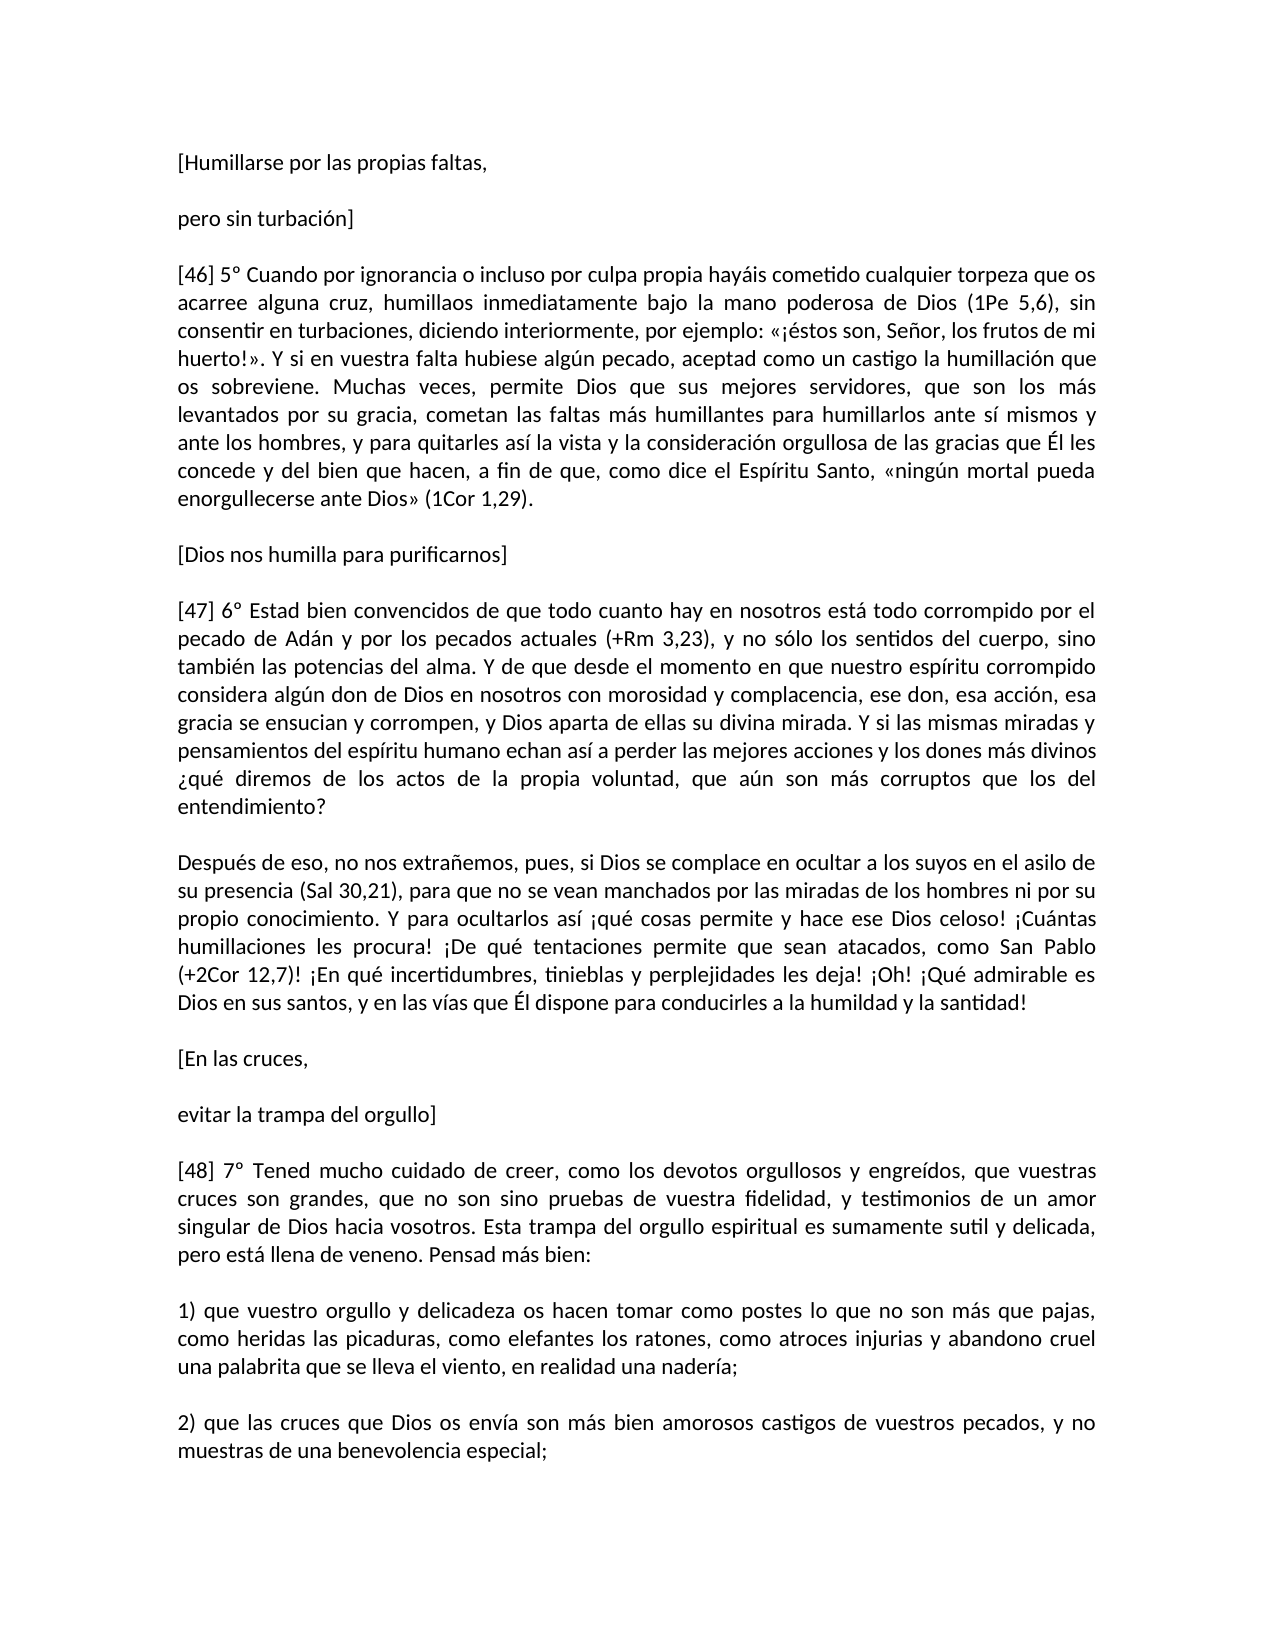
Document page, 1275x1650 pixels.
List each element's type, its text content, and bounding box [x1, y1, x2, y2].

text [48] 7º Tened mucho cuidado de creer, como los devotos orgullosos y engreídos, que vuestras cruces son grandes, que no son sino pruebas de vuestra fidelidad, y testimonios de un amor singular de Dios hacia vosotros. Esta trampa del orgullo espiritual es sumamente sutil y delicada, pero está llena de veneno. Pensad más bien: [177, 1156, 1098, 1268]
text 1) que vuestro orgullo y delicadeza os hacen tomar como postes lo que no son más que pajas, como heridas las picaduras, como elefantes los ratones, como atroces injurias y abandono cruel una palabrita que se lleva el viento, en realidad una nadería; [177, 1296, 1098, 1381]
text Después de eso, no nos extrañemos, pues, si Dios se complace en ocultar a los suyos en el asilo de su presencia (Sal 30,21), para que no se vean manchados por las miradas de los hombres ni por su propio conocimiento. Y para ocultarlos así ¡qué cosas permite y hace ese Dios celoso! ¡Cuántas humillaciones les procura! ¡De qué tentaciones permite que sean atacados, como San Pablo (+2Cor 12,7)! ¡En qué incertidumbres, tinieblas y perplejidades les deja! ¡Oh! ¡Qué admirable es Dios en sus santos, y en las vías que Él dispone para conducirles a la humildad y la santidad! [177, 848, 1098, 1016]
text [46] 5º Cuando por ignorancia o incluso por culpa propia hayáis cometido cualquier torpeza que os acarree alguna cruz, humillaos inmediatamente bajo la mano poderosa de Dios (1Pe 5,6), sin consentir en turbaciones, diciendo interiormente, por ejemplo: «¡éstos son, Señor, los frutos de mi huerto!». Y si en vuestra falta hubiese algún pecado, aceptad como un castigo la humillación que os sobreviene. Muchas veces, permite Dios que sus mejores servidores, que son los más levantados por su gracia, cometan las faltas más humillantes para humillarlos ante sí mismos y ante los hombres, y para quitarles así la vista y la consideración orgullosa de las gracias que Él les concede y del bien que hacen, a fin de que, como dice el Espíritu Santo, «ningún mortal pueda enorgullecerse ante Dios» (1Cor 1,29). [177, 260, 1098, 512]
text [Dios nos humilla para purificarnos] [177, 540, 1098, 568]
text [En las cruces, [177, 1044, 1098, 1072]
text pero sin turbación] [177, 204, 1098, 232]
text evitar la trampa del orgullo] [177, 1100, 1098, 1128]
text [47] 6º Estad bien convencidos de que todo cuanto hay en nosotros está todo corrompido por el pecado de Adán y por los pecados actuales (+Rm 3,23), y no sólo los sentidos del cuerpo, sino también las potencias del alma. Y de que desde el momento en que nuestro espíritu corrompido considera algún don de Dios en nosotros con morosidad y complacencia, ese don, esa acción, esa gracia se ensucian y corrompen, y Dios aparta de ellas su divina mirada. Y si las mismas miradas y pensamientos del espíritu humano echan así a perder las mejores acciones y los dones más divinos ¿qué diremos de los actos de la propia voluntad, que aún son más corruptos que los del entendimiento? [177, 596, 1098, 820]
text [Humillarse por las propias faltas, [177, 148, 1098, 176]
text 2) que las cruces que Dios os envía son más bien amorosos castigos de vuestros pecados, y no muestras de una benevolencia especial; [177, 1408, 1098, 1464]
